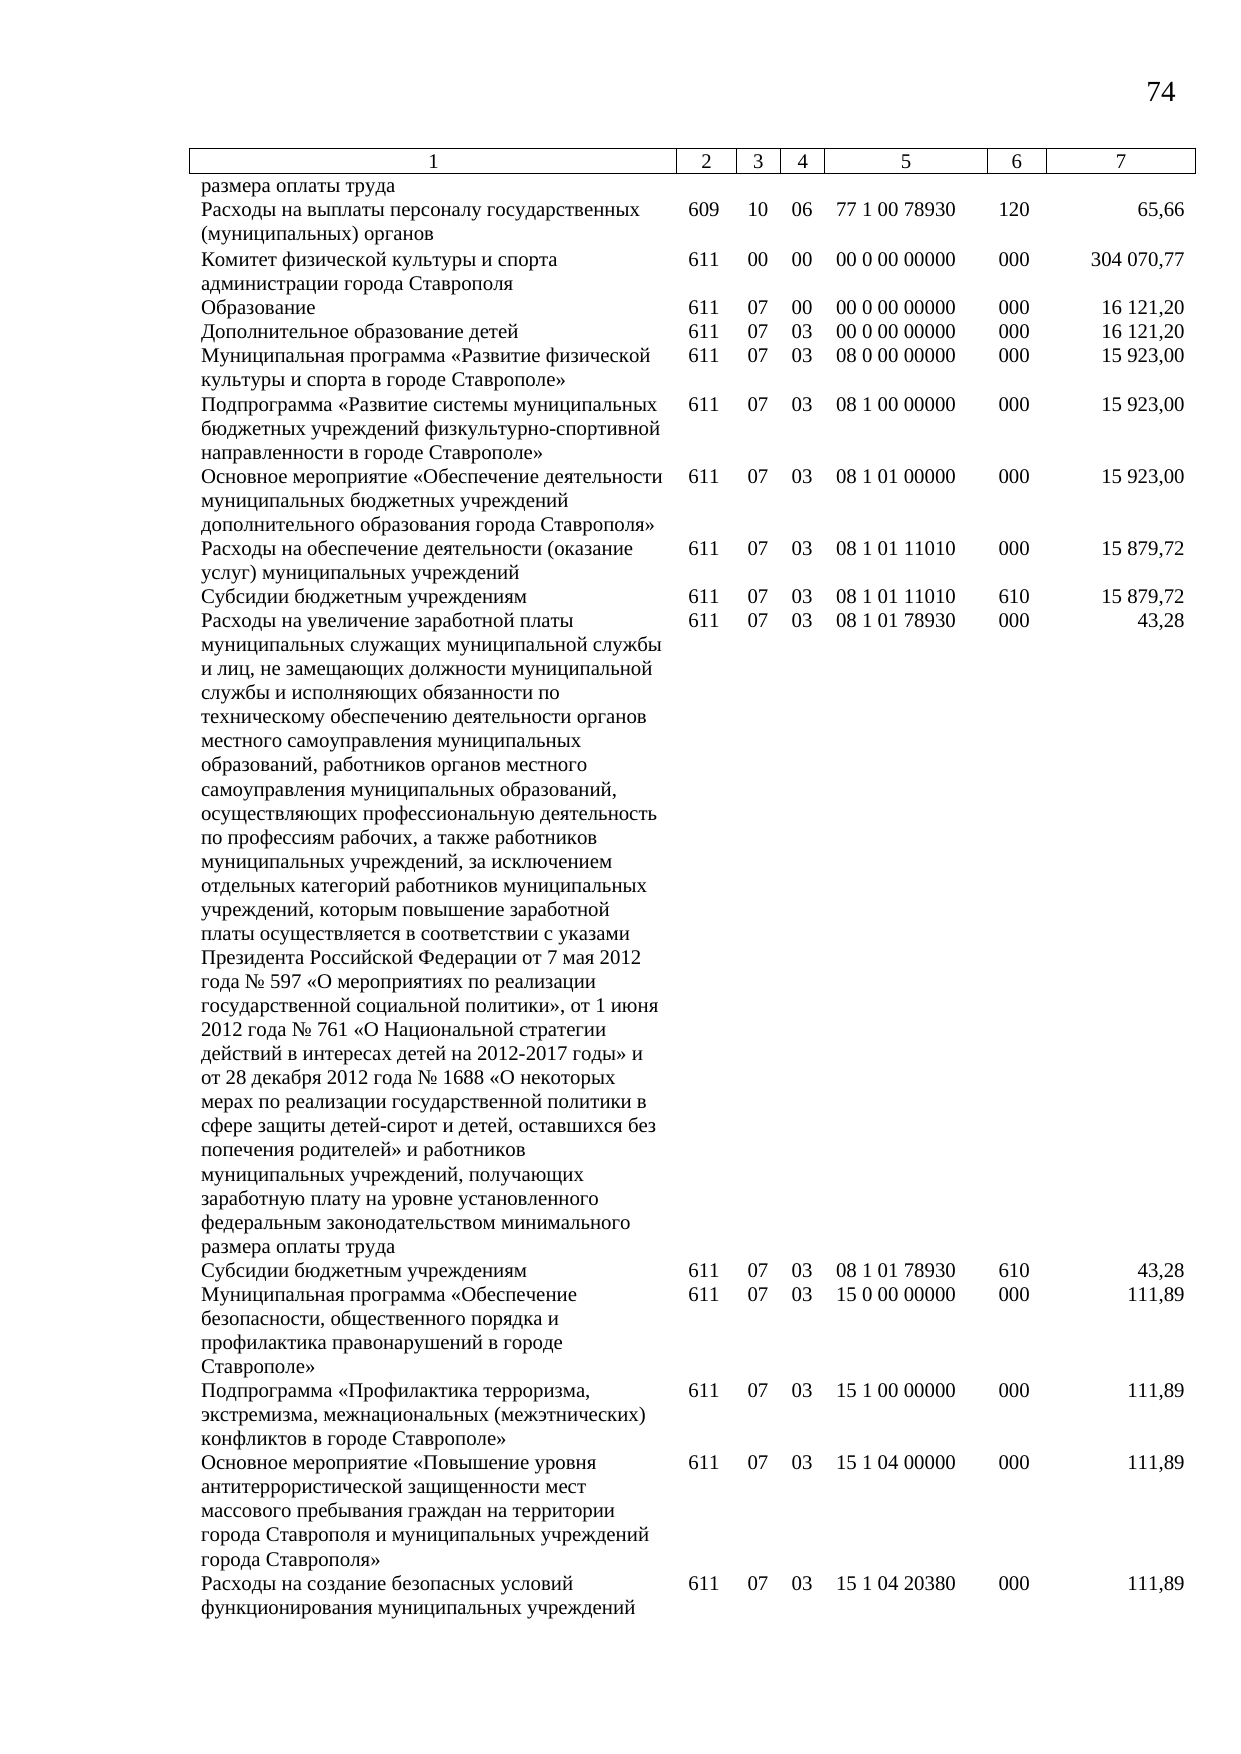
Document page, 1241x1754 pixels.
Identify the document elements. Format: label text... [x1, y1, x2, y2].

table_header 3 [737, 149, 780, 173]
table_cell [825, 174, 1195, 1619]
table_header 2 [677, 149, 736, 173]
table_header 4 [781, 149, 824, 173]
table_header 1 [190, 149, 676, 173]
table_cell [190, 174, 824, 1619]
table_header 6 [988, 149, 1046, 173]
table_header 5 [825, 149, 987, 173]
table_header 7 [1047, 149, 1195, 173]
